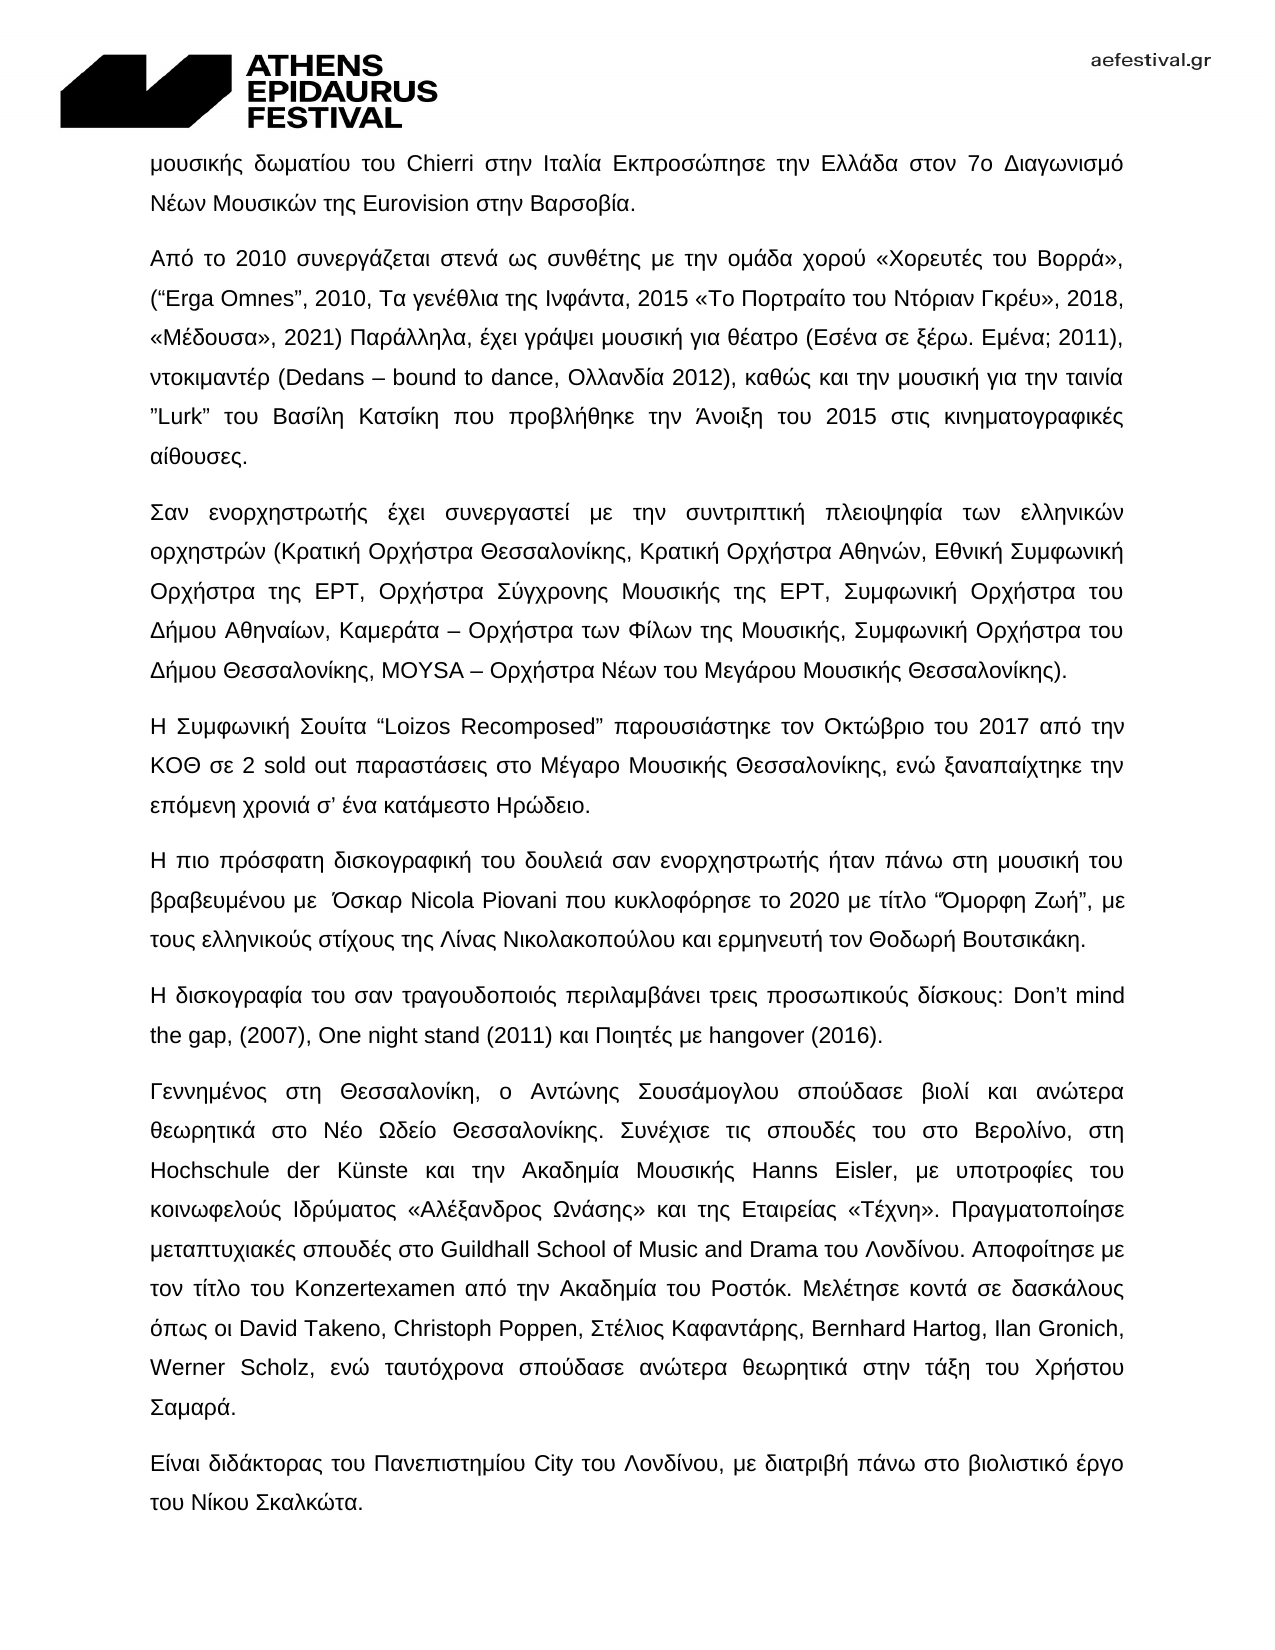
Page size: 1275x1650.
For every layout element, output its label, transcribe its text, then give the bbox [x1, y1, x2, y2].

text Η πιο πρόσφατη δισκογραφική του δουλειά σαν ενορχηστρωτής ήταν πάνω στη μουσική του βραβευμένου με Όσκαρ Nicola Piovani που κυκλοφόρησε το 2020 με τίτλο “Όμορφη Ζωή”, με τους ελληνικούς στίχους της Λίνας Νικολακοπούλου και ερμηνευτή τον Θοδωρή Βουτσικάκη. [150, 847, 1125, 953]
text Είναι διδάκτορας του Πανεπιστημίου City του Λονδίνου, με διατριβή πάνω στο βιολιστικό έργο του Νίκου Σκαλκώτα. [150, 1449, 1125, 1515]
text Από το 2010 συνεργάζεται στενά ως συνθέτης με την ομάδα χορού «Χορευτές του Βορρά», (“Erga Omnes”, 2010, Τα γενέθλια της Ινφάντα, 2015 «Το Πορτραίτο του Ντόριαν Γκρέυ», 2018, «Μέδουσα», 2021) Παράλληλα, έχει γράψει μουσική για θέατρο (Εσένα σε ξέρω. Εμένα; 2011), ντοκιμαντέρ (Dedans – bound to dance, Ολλανδία 2012), καθώς και την μουσική για την ταινία ”Lurk” του Βασίλη Κατσίκη που προβλήθηκε την Άνοιξη του 2015 στις κινηματογραφικές αίθουσες. [150, 245, 1125, 469]
text Σαν ενορχηστρωτής έχει συνεργαστεί με την συντριπτική πλειοψηφία των ελληνικών ορχηστρών (Κρατική Ορχήστρα Θεσσαλονίκης, Κρατική Ορχήστρα Αθηνών, Εθνική Συμφωνική Ορχήστρα της ΕΡΤ, Ορχήστρα Σύγχρονης Μουσικής της ΕΡΤ, Συμφωνική Ορχήστρα του Δήμου Αθηναίων, Καμεράτα – Ορχήστρα των Φίλων της Μουσικής, Συμφωνική Ορχήστρα του Δήμου Θεσσαλονίκης, MOYSA – Ορχήστρα Νέων του Μεγάρου Μουσικής Θεσσαλονίκης). [150, 499, 1125, 683]
text Η Συμφωνική Σουίτα “Loizos Recomposed” παρουσιάστηκε τον Οκτώβριο του 2017 από την ΚΟΘ σε 2 sold out παραστάσεις στο Μέγαρο Μουσικής Θεσσαλονίκης, ενώ ξαναπαίχτηκε την επόμενη χρονιά σ’ ένα κατάμεστο Ηρώδειο. [150, 713, 1125, 818]
text H δισκογραφία του σαν τραγουδοποιός περιλαμβάνει τρεις προσωπικούς δίσκους: Don’t mind the gap, (2007), One night stand (2011) και Ποιητές με hangover (2016). [150, 982, 1125, 1048]
text Γεννημένος στη Θεσσαλονίκη, ο Αντώνης Σουσάμογλου σπούδασε βιολί και ανώτερα θεωρητικά στο Νέο Ωδείο Θεσσαλονίκης. Συνέχισε τις σπουδές του στο Βερολίνο, στη Hochschule der Künste και την Ακαδημία Μουσικής Hanns Eisler, με υποτροφίες του κοινωφελούς Ιδρύματος «Αλέξανδρος Ωνάσης» και της Εταιρείας «Τέχνη». Πραγματοποίησε μεταπτυχιακές σπουδές στο Guildhall School of Music and Drama του Λονδίνου. Αποφοίτησε με τον τίτλο του Konzertexamen από την Ακαδημία του Ροστόκ. Μελέτησε κοντά σε δασκάλους όπως οι David Takeno, Christoph Poppen, Στέλιος Καφαντάρης, Bernhard Hartog, Ilan Gronich, Werner Scholz, ενώ ταυτόχρονα σπούδασε ανώτερα θεωρητικά στην τάξη του Χρήστου Σαμαρά. [150, 1078, 1125, 1420]
picture [0, 0, 1271, 145]
